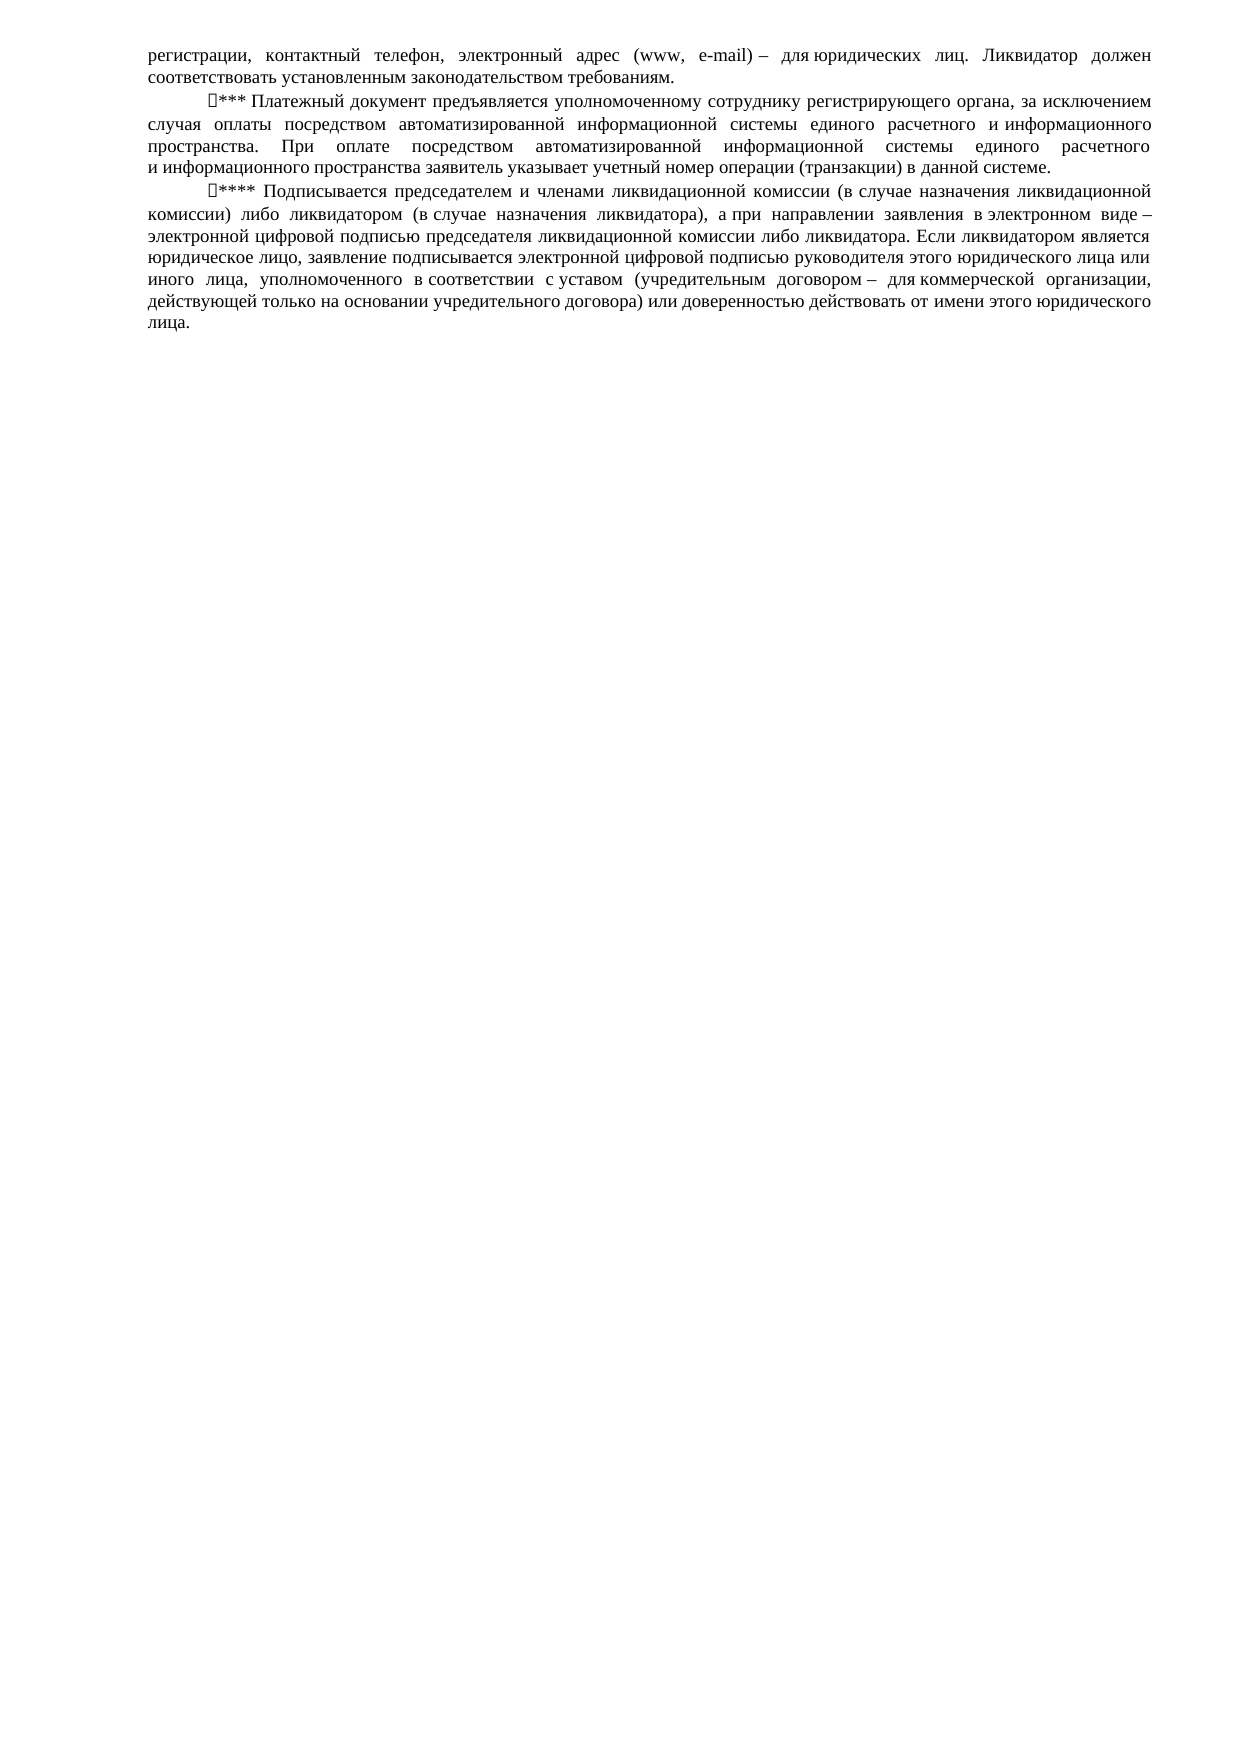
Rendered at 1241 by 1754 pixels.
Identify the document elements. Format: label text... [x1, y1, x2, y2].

text **** Подписывается председателем и членами ликвидационной комиссии (в случае назначения ликвидационной комиссии) либо ликвидатором (в случае назначения ликвидатора), а при направлении заявления в электронном виде – электронной цифровой подписью председателя ликвидационной комиссии либо ликвидатора. Если ликвидатором является юридическое лицо, заявление подписывается электронной цифровой подписью руководителя этого юридического лица или иного лица, уполномоченного в соответствии с уставом (учредительным договором – для коммерческой организации, действующей только на основании учредительного договора) или доверенностью действовать от имени этого юридического лица. [148, 178, 1152, 333]
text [148, 44, 1152, 87]
text *** Платежный документ предъявляется уполномоченному сотруднику регистрирующего органа, за исключением случая оплаты посредством автоматизированной информационной системы единого расчетного и информационного пространства. При оплате посредством автоматизированной информационной системы единого расчетного и информационного пространства заявитель указывает учетный номер операции (транзакции) в данной системе. [148, 87, 1152, 178]
